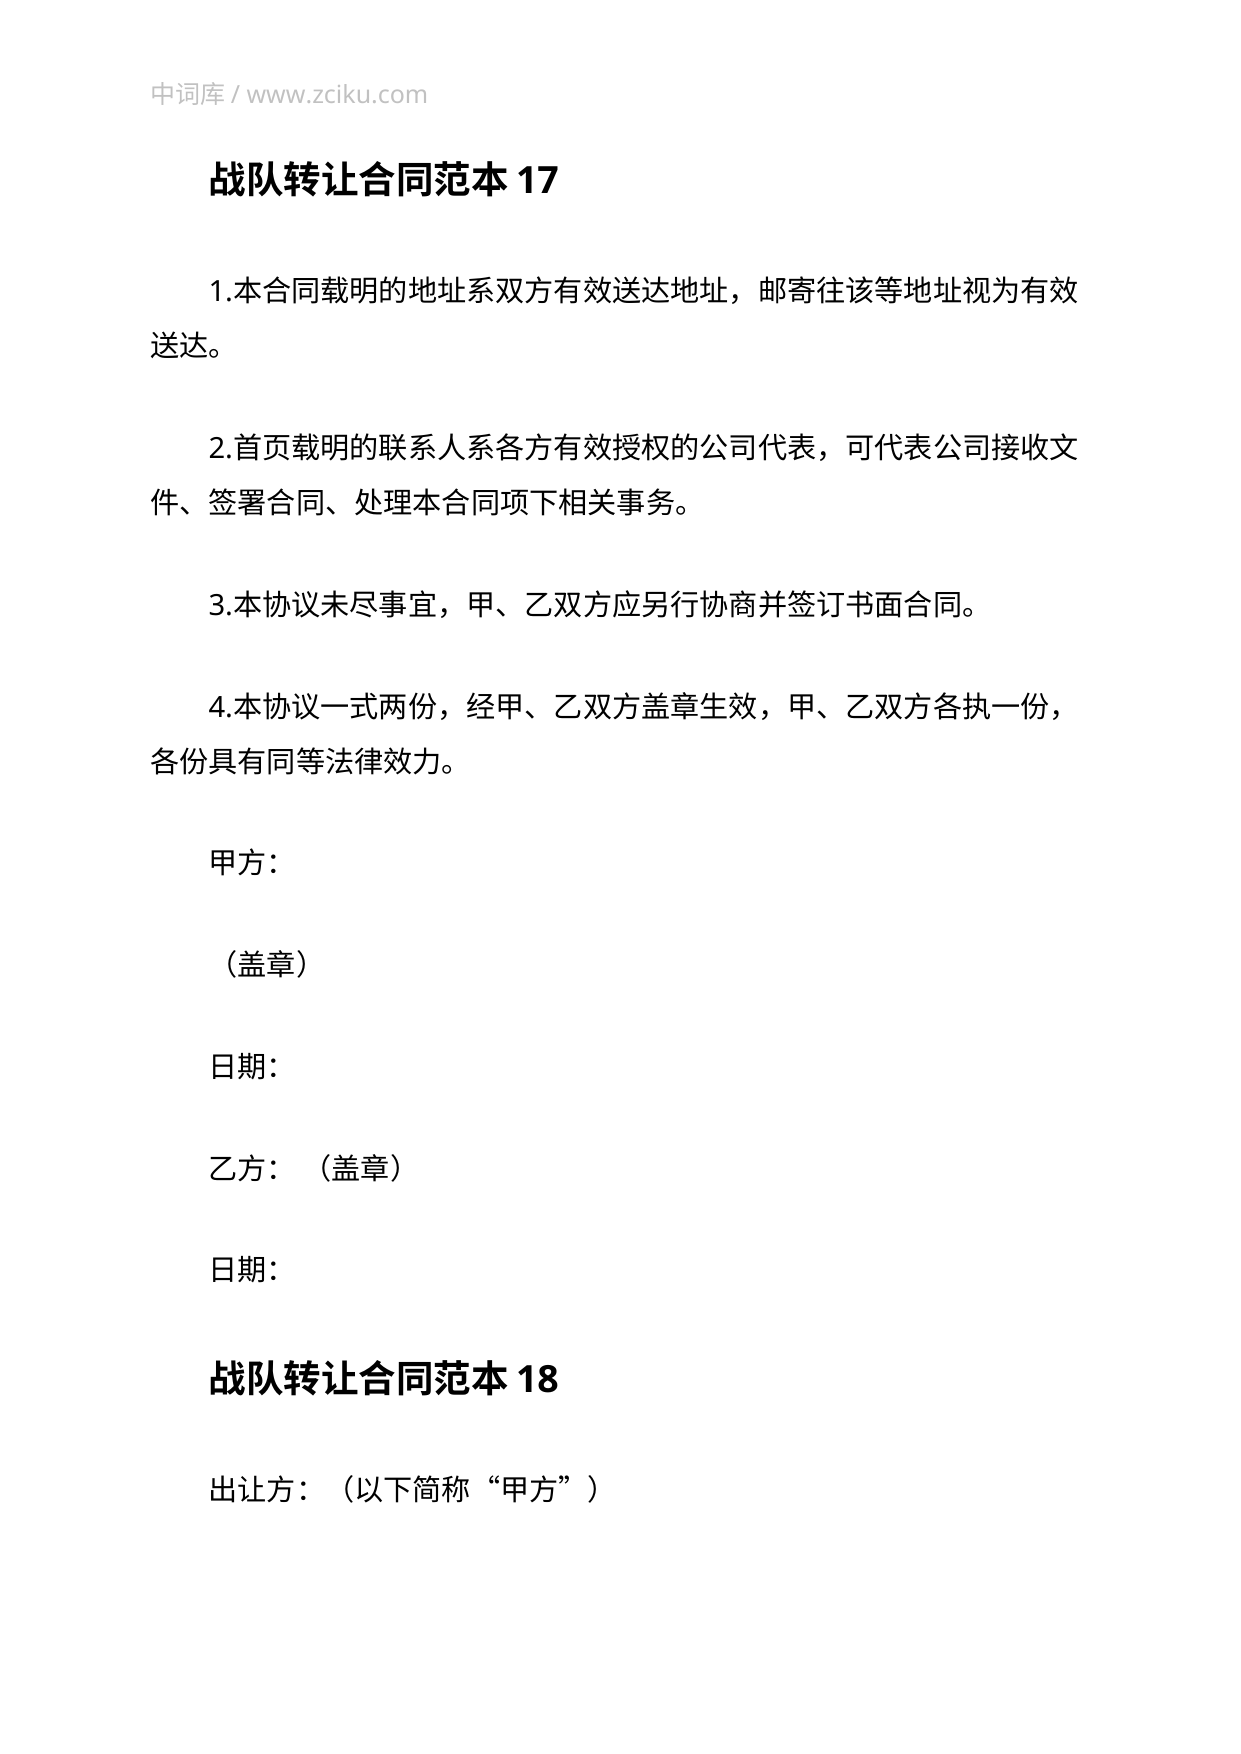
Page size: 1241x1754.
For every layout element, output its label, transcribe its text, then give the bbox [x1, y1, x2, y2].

text 3.本协议未尽事宜，甲、乙双方应另行协商并签订书面合同。 [150, 581, 1090, 623]
text 2.首页载明的联系人系各方有效授权的公司代表，可代表公司接收文件、签署合同、处理本合同项下相关事务。 [150, 424, 1090, 522]
text 乙方： （盖章） [150, 1145, 1090, 1187]
text 战队转让合同范本17 [150, 150, 1090, 204]
text 1.本合同载明的地址系双方有效送达地址，邮寄往该等地址视为有效送达。 [150, 268, 1090, 365]
text 战队转让合同范本18 [150, 1349, 1090, 1403]
text 日期： [150, 1247, 1090, 1289]
text 出让方：（以下简称“甲方”） [150, 1466, 1090, 1509]
text 日期： [150, 1043, 1090, 1086]
text 4.本协议一式两份，经甲、乙双方盖章生效，甲、乙双方各执一份，各份具有同等法律效力。 [150, 683, 1090, 780]
text 甲方： [150, 840, 1090, 882]
text （盖章） [150, 942, 1090, 984]
